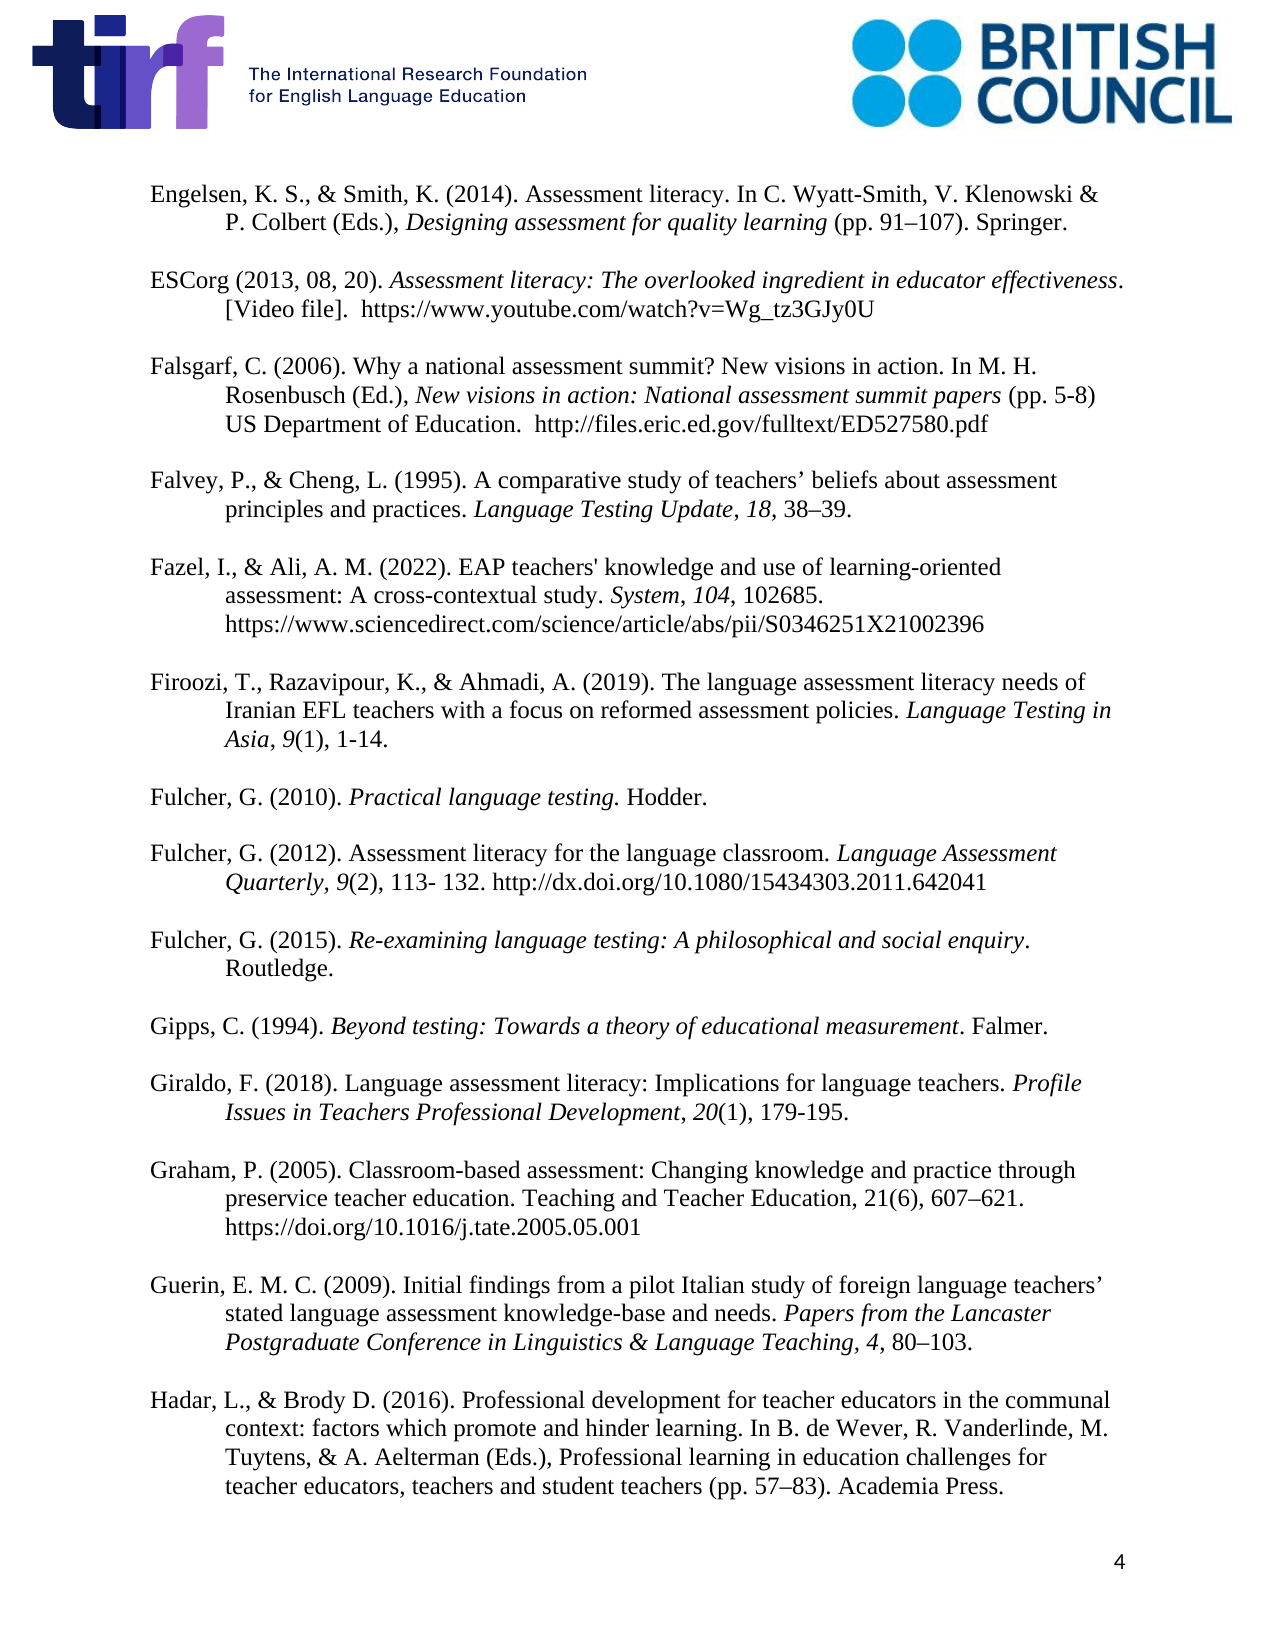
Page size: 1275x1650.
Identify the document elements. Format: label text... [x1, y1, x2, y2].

text Fulcher, G. (2010). Practical language testing. Hodder. [150, 782, 1125, 811]
text Fulcher, G. (2012). Assessment literacy for the language classroom. Language Assessment Quarterly, 9(2), 113- 132. http://dx.doi.org/10.1080/15434303.2011.642041 [150, 838, 1125, 896]
text Falsgarf, C. (2006). Why a national assessment summit? New visions in action. In M. H. Rosenbusch (Ed.), New visions in action: National assessment summit papers (pp. 5-8) US Department of Education. http://files.eric.ed.gov/fulltext/ED527580.pdf [150, 351, 1125, 437]
text Falvey, P., & Cheng, L. (1995). A comparative study of teachers’ beliefs about assessment principles and practices. Language Testing Update, 18, 38–39. [150, 466, 1125, 523]
text Fazel, I., & Ali, A. M. (2022). EAP teachers' knowledge and use of learning-oriented assessment: A cross-contextual study. System, 104, 102685. https://www.sciencedirect.com/science/article/abs/pii/S0346251X21002396 [150, 552, 1125, 638]
text Gipps, C. (1994). Beyond testing: Towards a theory of educational measurement. Falmer. [150, 1011, 1125, 1040]
text Firoozi, T., Razavipour, K., & Ahmadi, A. (2019). The language assessment literacy needs of Iranian EFL teachers with a focus on reformed assessment policies. Language Testing in Asia, 9(1), 1-14. [150, 667, 1125, 753]
picture [32, 15, 593, 129]
text Engelsen, K. S., & Smith, K. (2014). Assessment literacy. In C. Wyatt-Smith, V. Klenowski & P. Colbert (Eds.), Designing assessment for quality learning (pp. 91–107). Springer. [150, 179, 1125, 236]
text Giraldo, F. (2018). Language assessment literacy: Implications for language teachers. Profile Issues in Teachers Professional Development, 20(1), 179-195. [150, 1068, 1125, 1126]
text Fulcher, G. (2015). Re-examining language testing: A philosophical and social enquiry. Routledge. [150, 925, 1125, 982]
text Guerin, E. M. C. (2009). Initial findings from a pilot Italian study of foreign language teachers’ stated language assessment knowledge-base and needs. Papers from the Lancaster Postgraduate Conference in Linguistics & Language Teaching, 4, 80–103. [150, 1270, 1125, 1356]
text Hadar, L., & Brody D. (2016). Professional development for teacher educators in the communal context: factors which promote and hinder learning. In B. de Wever, R. Vanderlinde, M. Tuytens, & A. Aelterman (Eds.), Professional learning in education challenges for teacher educators, teachers and student teachers (pp. 57–83). Academia Press. [150, 1385, 1125, 1500]
picture [847, 16, 1238, 131]
text Graham, P. (2005). Classroom-based assessment: Changing knowledge and practice through preservice teacher education. Teaching and Teacher Education, 21(6), 607–621. https://doi.org/10.1016/j.tate.2005.05.001 [150, 1155, 1125, 1241]
text ESCorg (2013, 08, 20). Assessment literacy: The overlooked ingredient in educator effectiveness. [Video file]. https://www.youtube.com/watch?v=Wg_tz3GJy0U [150, 265, 1125, 322]
